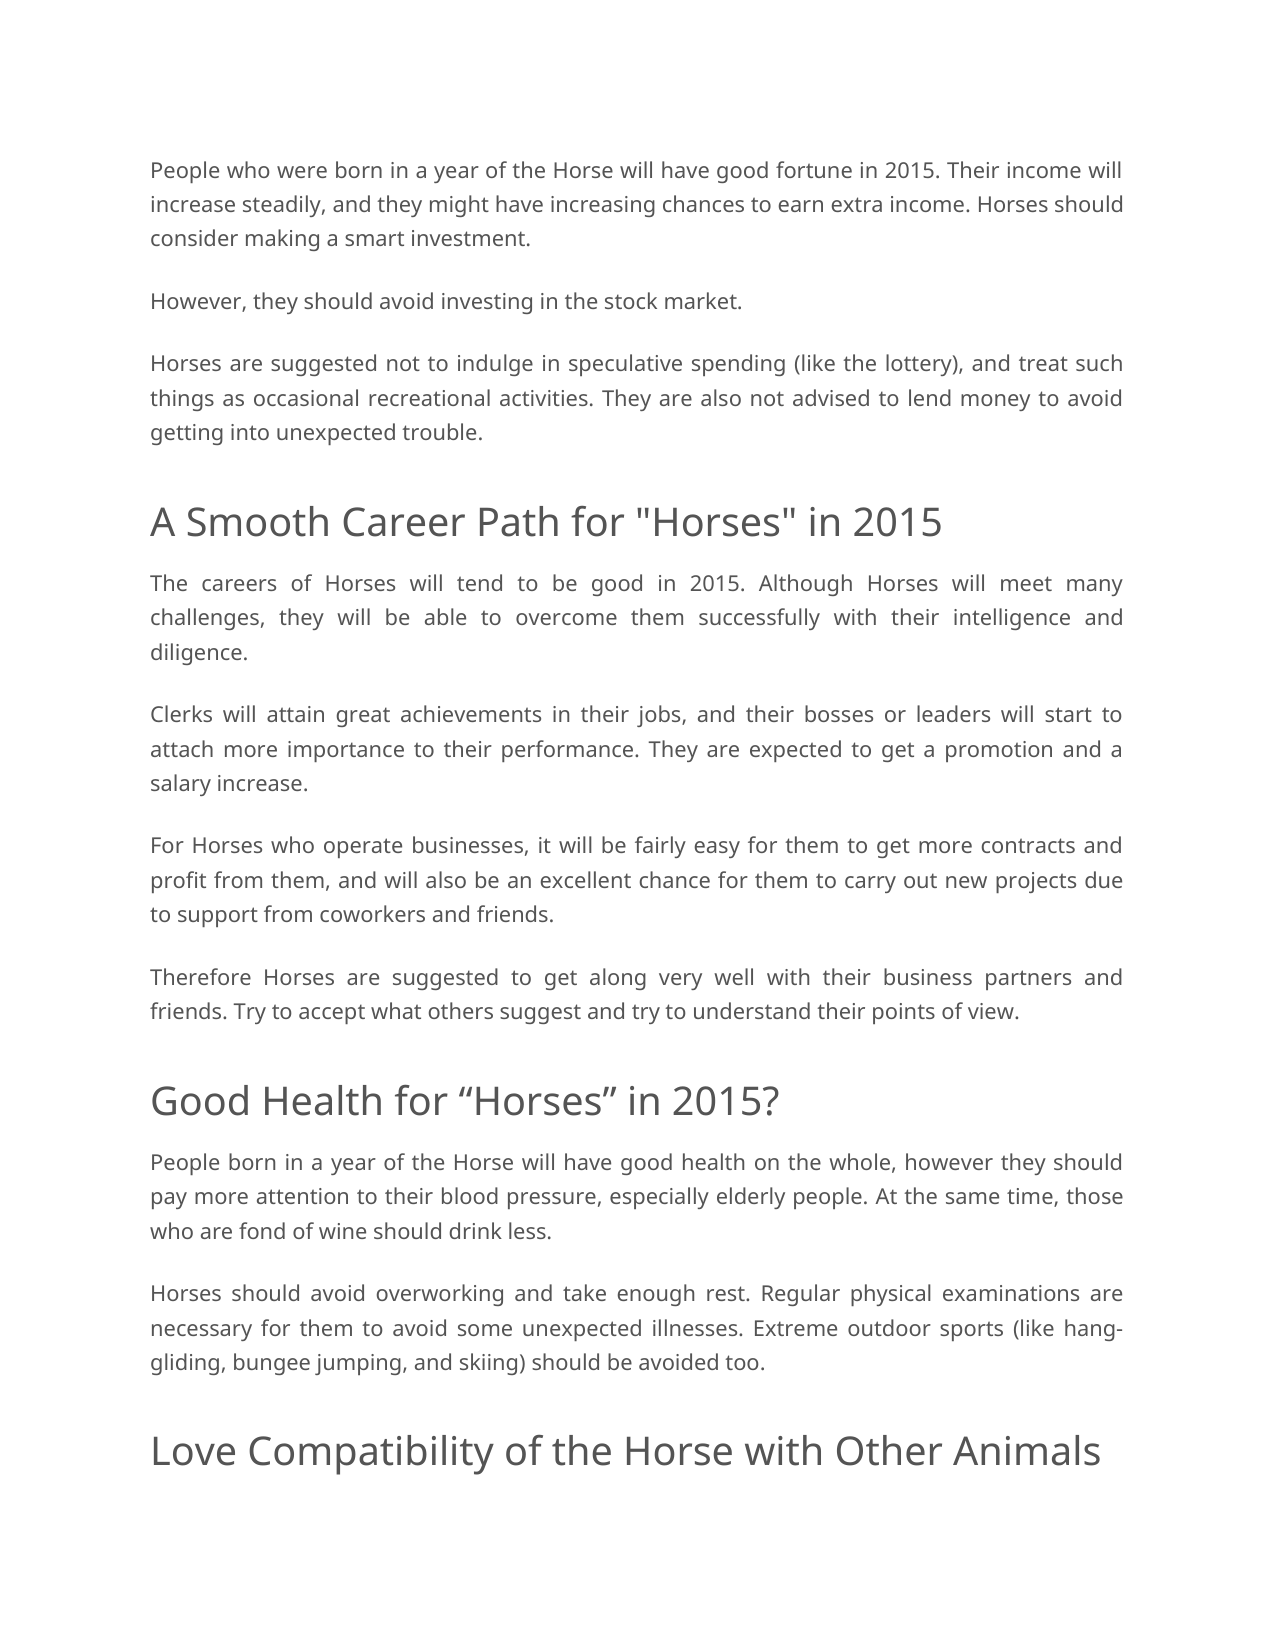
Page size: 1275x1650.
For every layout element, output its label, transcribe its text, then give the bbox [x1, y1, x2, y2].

text Horses are suggested not to indulge in speculative spending (like the lottery), and treat such things as occasional recreational activities. They are also not advised to lend money to avoid getting into unexpected trouble. [150, 344, 1125, 447]
text Therefore Horses are suggested to get along very well with their business partners and friends. Try to accept what others suggest and try to understand their points of view. [150, 957, 1125, 1026]
text For Horses who operate businesses, it will be fairly easy for them to get more contracts and profit from them, and will also be an excellent chance for them to carry out new projects due to support from coworkers and friends. [150, 826, 1125, 929]
text The careers of Horses will tend to be good in 2015. Although Horses will meet many challenges, they will be able to overcome them successfully with their intelligence and diligence. [150, 563, 1125, 666]
text A Smooth Career Path for "Horses" in 2015 [150, 494, 1125, 548]
text Clerks will attain great achievements in their jobs, and their bosses or leaders will start to attach more importance to their performance. They are expected to get a promotion and a salary increase. [150, 694, 1125, 798]
text Horses should avoid overworking and take enough rest. Regular physical examinations are necessary for them to avoid some unexpected illnesses. Extreme outdoor sports (like hang-gliding, bungee jumping, and skiing) should be avoided too. [150, 1273, 1125, 1377]
text Love Compatibility of the Horse with Other Animals [150, 1423, 1125, 1477]
text However, they should avoid investing in the stock market. [150, 281, 1125, 316]
text People who were born in a year of the Horse will have good fortune in 2015. Their income will increase steadily, and they might have increasing chances to earn extra income. Horses should consider making a smart investment. [150, 150, 1125, 253]
text People born in a year of the Horse will have good health on the whole, however they should pay more attention to their blood pressure, especially elderly people. At the same time, those who are fond of wine should drink less. [150, 1142, 1125, 1245]
text Good Health for “Horses” in 2015? [150, 1073, 1125, 1127]
